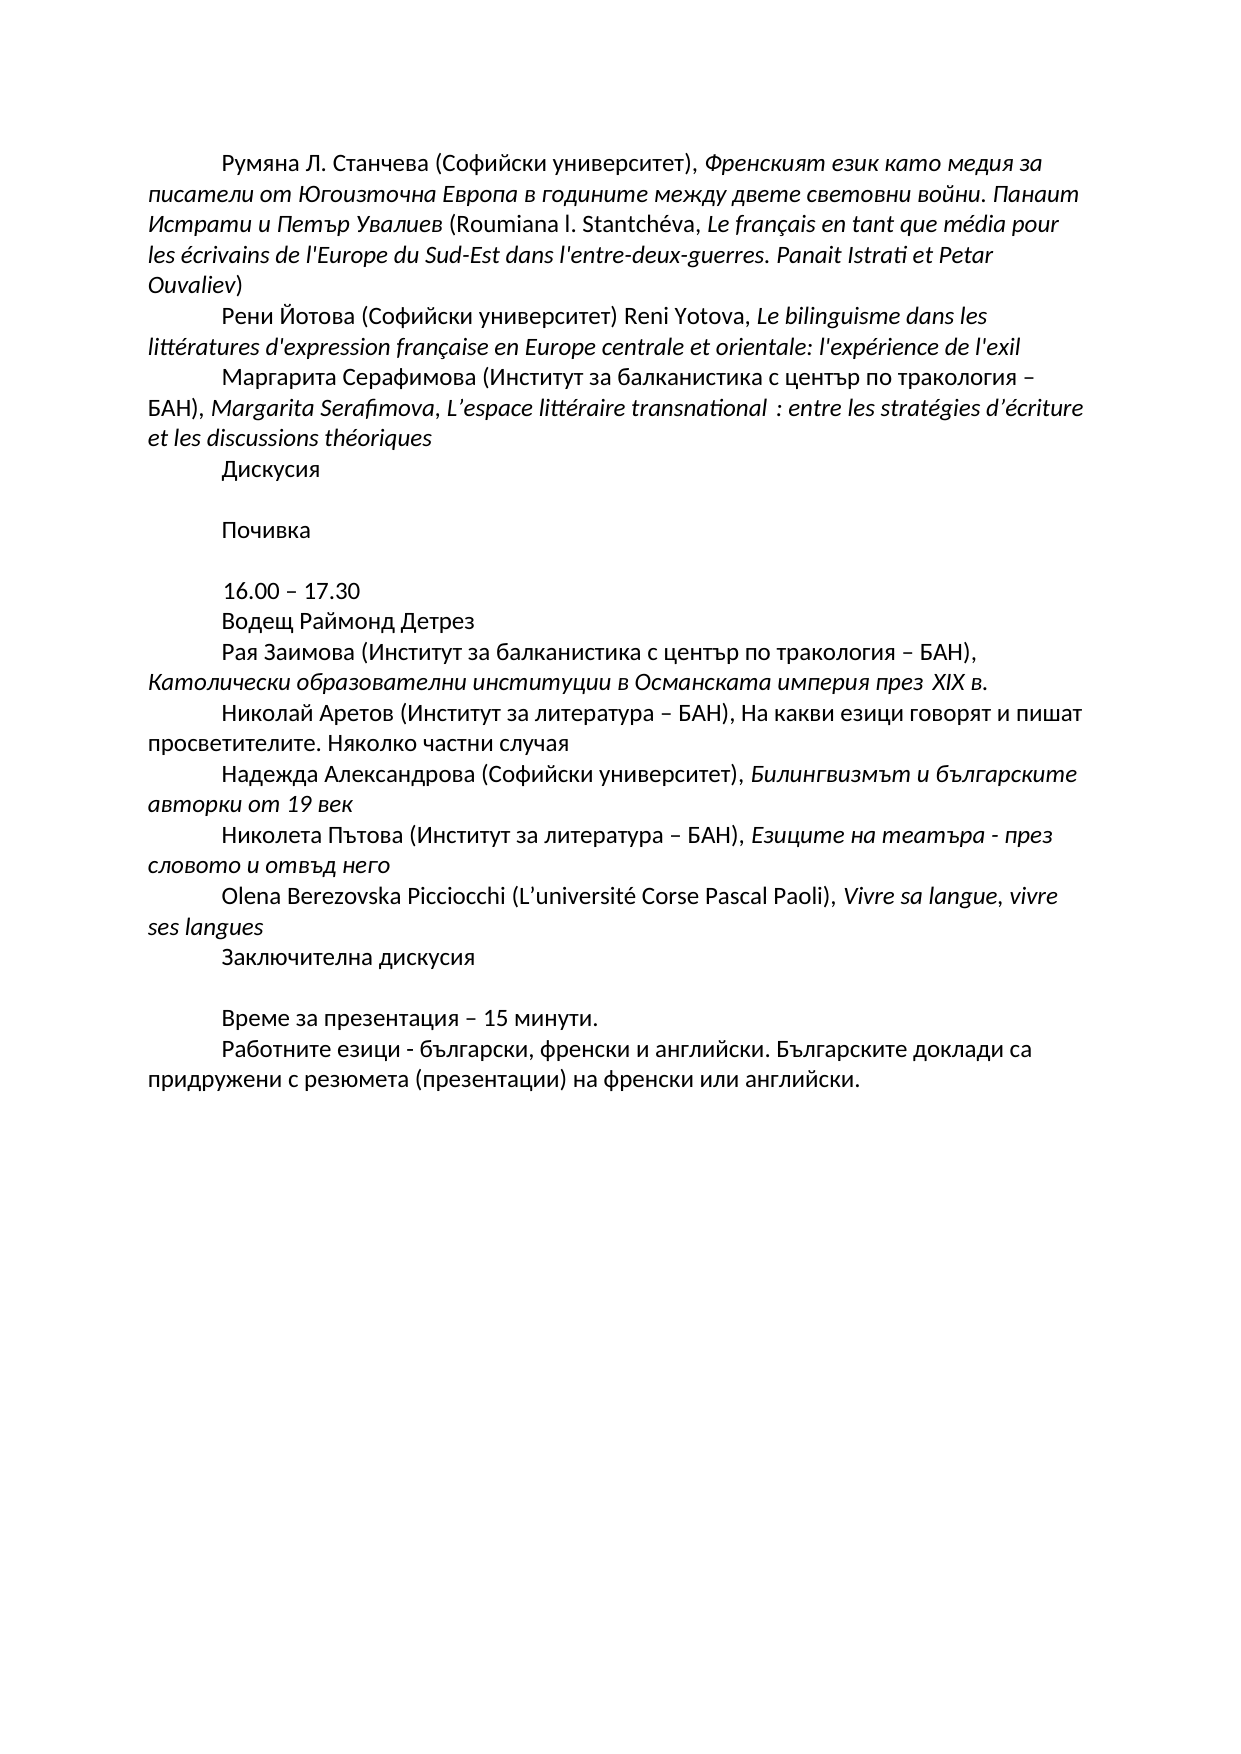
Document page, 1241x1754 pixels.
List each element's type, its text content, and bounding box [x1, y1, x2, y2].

text Рени Йотова (Софийски университет) Reni Yotova, Le bilinguisme dans les littératures d'expression française en Europe centrale et orientale: l'expérience de l'exil [148, 300, 1093, 361]
text Рая Заимова (Институт за балканистика с център по тракология – БАН), Католически образователни институции в Османската империя през XIX в. [148, 636, 1093, 697]
text Надежда Александрова (Софийски университет), Билингвизмът и българските авторки от 19 век [148, 758, 1093, 819]
text Работните езици - български, френски и английски. Българските доклади са придружени с резюмета (презентации) на френски или английски. [148, 1033, 1093, 1094]
text 16.00 – 17.30 [148, 575, 1093, 605]
text Николета Пътова (Институт за литература – БАН), Езиците на театъра - през словото и отвъд него [148, 819, 1093, 880]
text Румяна Л. Станчева (Софийски университет), Френският език като медия за писатели от Югоизточна Европа в годините между двете световни войни. Панаит Истрати и Петър Увалиев (Roumiana l. Stantchéva, Le français en tant que média pour les écrivains de l'Europe du Sud-Est dans l'entre-deux-guerres. Panait Istrati et Petar Ouvaliev) [148, 148, 1093, 300]
text Заключителна дискусия [148, 941, 1093, 972]
text Дискусия [148, 453, 1093, 483]
text Николай Аретов (Институт за литература – БАН), На какви езици говорят и пишат просветителите. Няколко частни случая [148, 697, 1093, 758]
text Водещ Раймонд Детрез [148, 605, 1093, 636]
text Почивка [148, 514, 1093, 544]
text Маргарита Серафимова (Институт за балканистика с център по тракология – БАН), Margarita Serafimova, L’espace littéraire transnational : entre les stratégies d’écriture et les discussions théoriques [148, 361, 1093, 453]
text Olena Berezovska Picciocchi (L’université Corse Pascal Paoli), Vivre sa langue, vivre ses langues [148, 880, 1093, 941]
text Време за презентация – 15 минути. [148, 1002, 1093, 1033]
